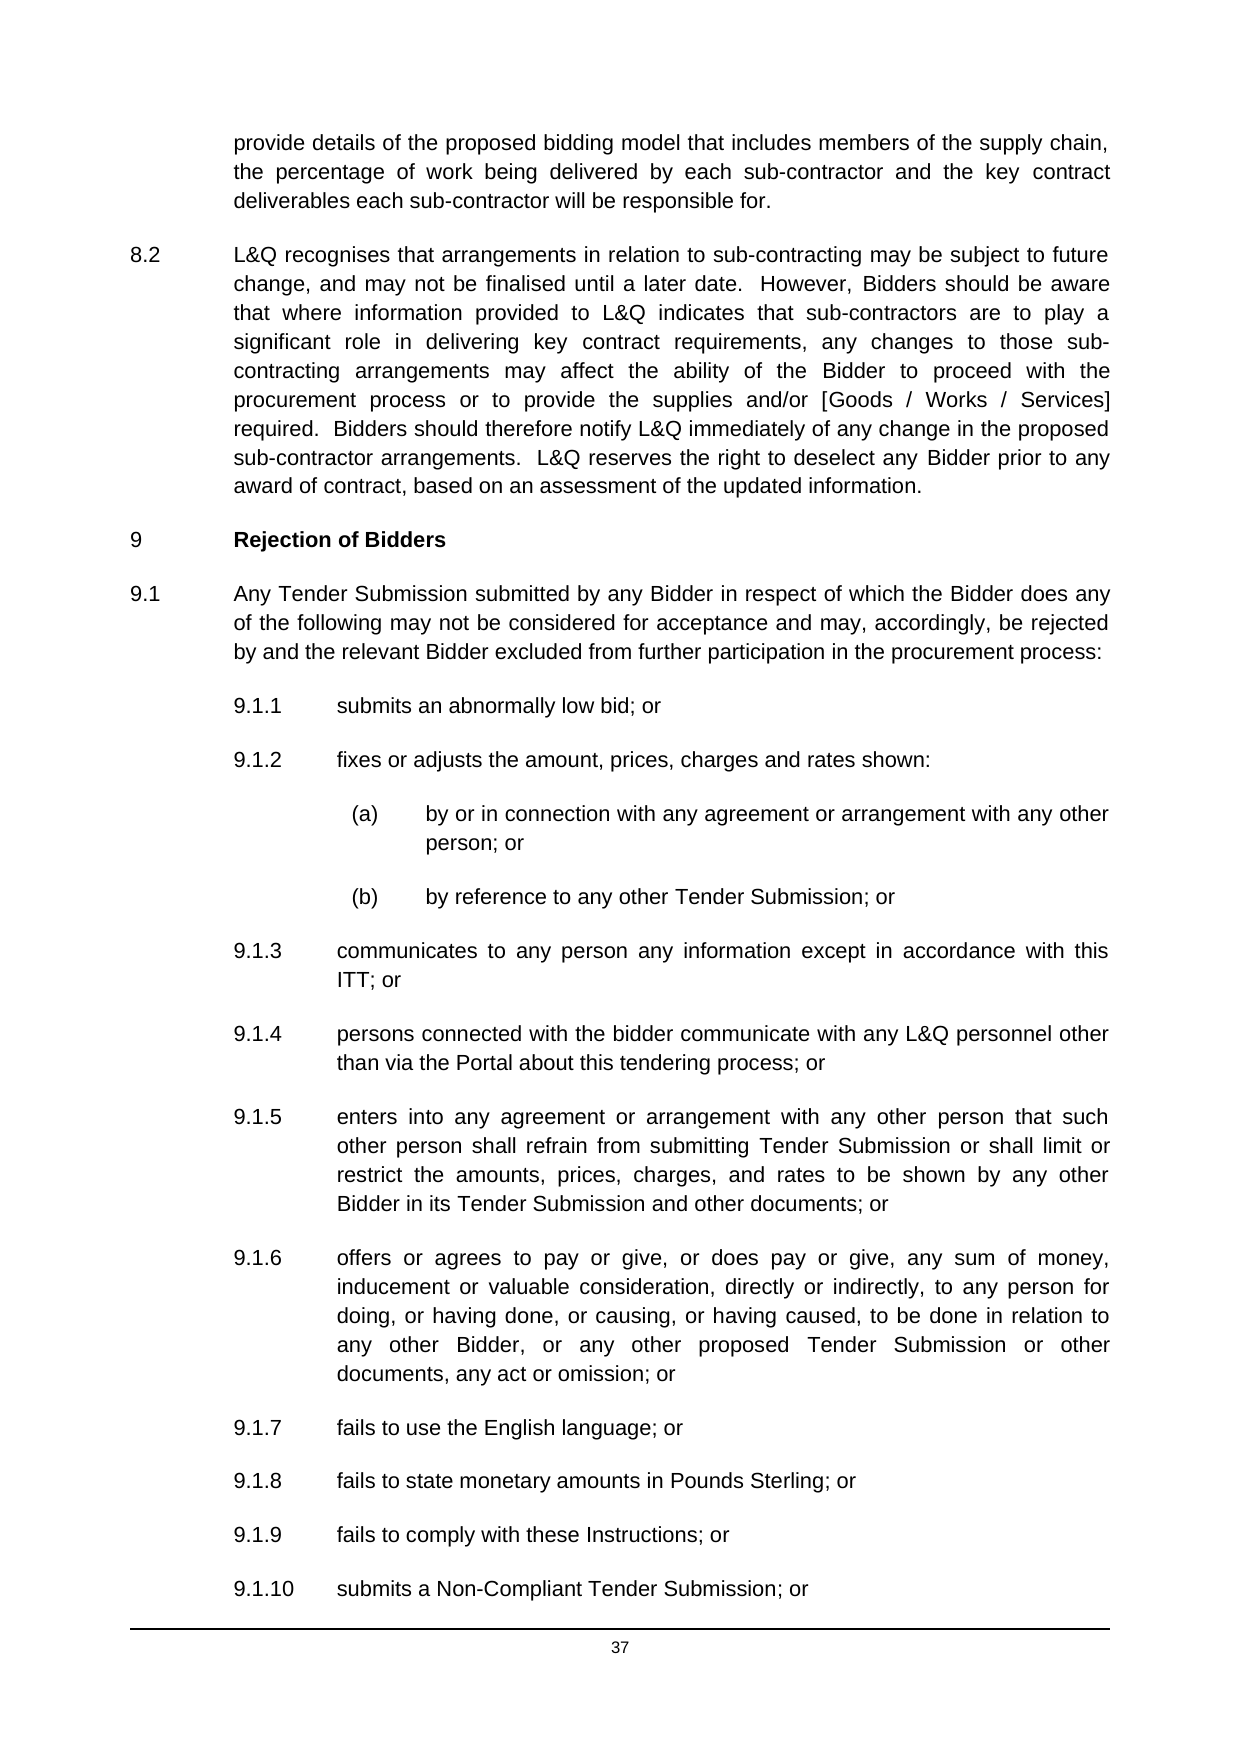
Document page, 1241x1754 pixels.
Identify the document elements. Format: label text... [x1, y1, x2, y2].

text fixes or adjusts the amount, prices, charges and rates shown: [233, 747, 1110, 772]
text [130, 130, 1110, 213]
text enters into any agreement or arrangement with any other person that such other person shall refrain from submitting Tender Submission or shall limit or restrict the amounts, prices, charges, and rates to be shown by any other Bidder in its Tender Submission and other documents; or [233, 1104, 1110, 1216]
text L&Q recognises that arrangements in relation to sub-contracting may be subject to future change, and may not be finalised until a later date. However, Bidders should be aware that where information provided to L&Q indicates that sub-contractors are to play a significant role in delivering key contract requirements, any changes to those sub-contracting arrangements may affect the ability of the Bidder to proceed with the procurement process or to provide the supplies and/or [Goods / Works / Services] required. Bidders should therefore notify L&Q immediately of any change in the proposed sub-contractor arrangements. L&Q reserves the right to deselect any Bidder prior to any award of contract, based on an assessment of the updated information. [130, 242, 1110, 499]
text communicates to any person any information except in accordance with this ITT; or [233, 938, 1110, 992]
text Rejection of Bidders [130, 527, 1110, 553]
text by or in connection with any agreement or arrangement with any other person; or [351, 801, 1110, 855]
text fails to use the English language; or [233, 1414, 1110, 1440]
text submits an abnormally low bid; or [233, 693, 1110, 718]
text persons connected with the bidder communicate with any L&Q personnel other than via the Portal about this tendering process; or [233, 1021, 1110, 1075]
text offers or agrees to pay or give, or does pay or give, any sum of money, inducement or valuable consideration, directly or indirectly, to any person for doing, or having done, or causing, or having caused, to be done in relation to any other Bidder, or any other proposed Tender Submission or other documents, any act or omission; or [233, 1245, 1110, 1386]
text Any Tender Submission submitted by any Bidder in respect of which the Bidder does any of the following may not be considered for acceptance and may, accordingly, be rejected by and the relevant Bidder excluded from further participation in the procurement process: [130, 581, 1110, 664]
text fails to state monetary amounts in Pounds Sterling; or [233, 1468, 1110, 1494]
text submits a Non-Compliant Tender Submission; or [233, 1576, 1110, 1602]
text by reference to any other Tender Submission; or [351, 884, 1110, 909]
text fails to comply with these Instructions; or [233, 1522, 1110, 1548]
